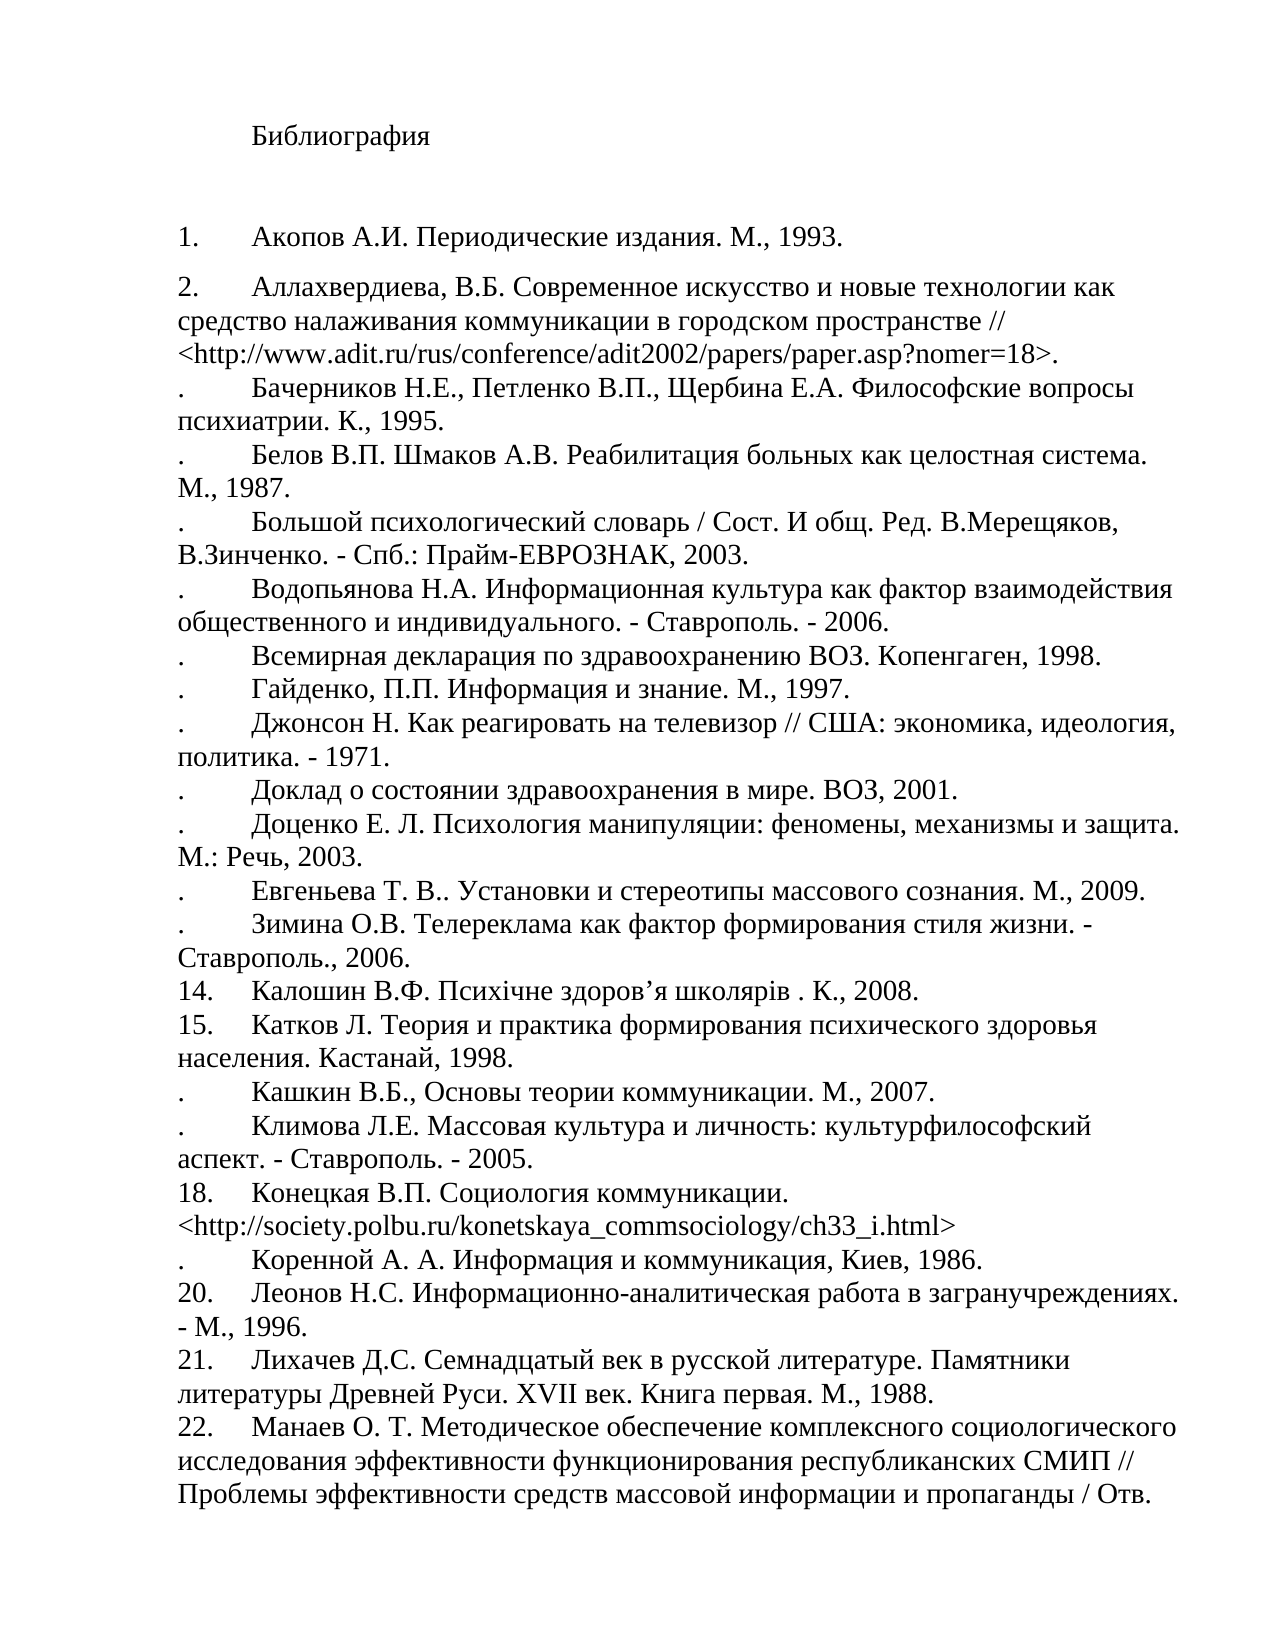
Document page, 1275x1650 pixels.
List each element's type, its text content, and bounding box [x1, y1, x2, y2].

subtitle Библиография [177, 118, 1186, 152]
text . Водопьянова Н.А. Информационная культура как фактор взаимодействия общественного и индивидуального. - Ставрополь. - 2006. [177, 571, 1186, 638]
text 21. Лихачев Д.С. Семнадцатый век в русской литературе. Памятники литературы Древней Руси. XVII век. Книга первая. М., 1988. [177, 1342, 1186, 1409]
text 18. Конецкая В.П. Социология коммуникации. <http://society.polbu.ru/konetskaya_commsociology/ch33_i.html> [177, 1175, 1186, 1242]
text . Гайденко, П.П. Информация и знание. М., 1997. [177, 672, 1186, 705]
text 20. Леонов Н.С. Информационно-аналитическая работа в загранучреждениях. - М., 1996. [177, 1275, 1186, 1342]
text . Коренной А. А. Информация и коммуникация, Киев, 1986. [177, 1242, 1186, 1275]
text 15. Катков Л. Теория и практика формирования психического здоровья населения. Кастанай, 1998. [177, 1007, 1186, 1074]
text 14. Калошин В.Ф. Психічне здоров’я школярів . К., 2008. [177, 973, 1186, 1007]
text . Зимина О.В. Телереклама как фактор формирования стиля жизни. - Ставрополь., 2006. [177, 906, 1186, 973]
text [177, 1409, 1186, 1510]
text 1. Акопов А.И. Периодические издания. М., 1993. [177, 219, 1186, 252]
text . Джонсон Н. Как реагировать на телевизор // США: экономика, идеология, политика. - 1971. [177, 705, 1186, 772]
text . Климова Л.Е. Массовая культура и личность: культурфилософский аспект. - Ставрополь. - 2005. [177, 1108, 1186, 1175]
text . Доценко Е. Л. Психология манипуляции: феномены, механизмы и защита. М.: Речь, 2003. [177, 806, 1186, 873]
text . Белов В.П. Шмаков А.В. Реабилитация больных как целостная система. М., 1987. [177, 437, 1186, 504]
text 2. Аллахвердиева, В.Б. Современное искусство и новые технологии как средство налаживания коммуникации в городском пространстве // <http://www.adit.ru/rus/conference/adit2002/papers/paper.asp?nomer=18>. [177, 269, 1186, 370]
text . Доклад о состоянии здравоохранения в мире. ВОЗ, 2001. [177, 772, 1186, 806]
text . Кашкин В.Б., Основы теории коммуникации. М., 2007. [177, 1074, 1186, 1108]
text . Всемирная декларация по здравоохранению ВОЗ. Копенгаген, 1998. [177, 638, 1186, 672]
text . Большой психологический словарь / Сост. И общ. Ред. В.Мерещяков, В.Зинченко. - Спб.: Прайм-ЕВРОЗНАК, 2003. [177, 504, 1186, 571]
text . Евгеньева Т. В.. Установки и стереотипы массового сознания. М., 2009. [177, 873, 1186, 906]
text . Бачерников Н.Е., Петленко В.П., Щербина Е.А. Философские вопросы психиатрии. К., 1995. [177, 370, 1186, 437]
